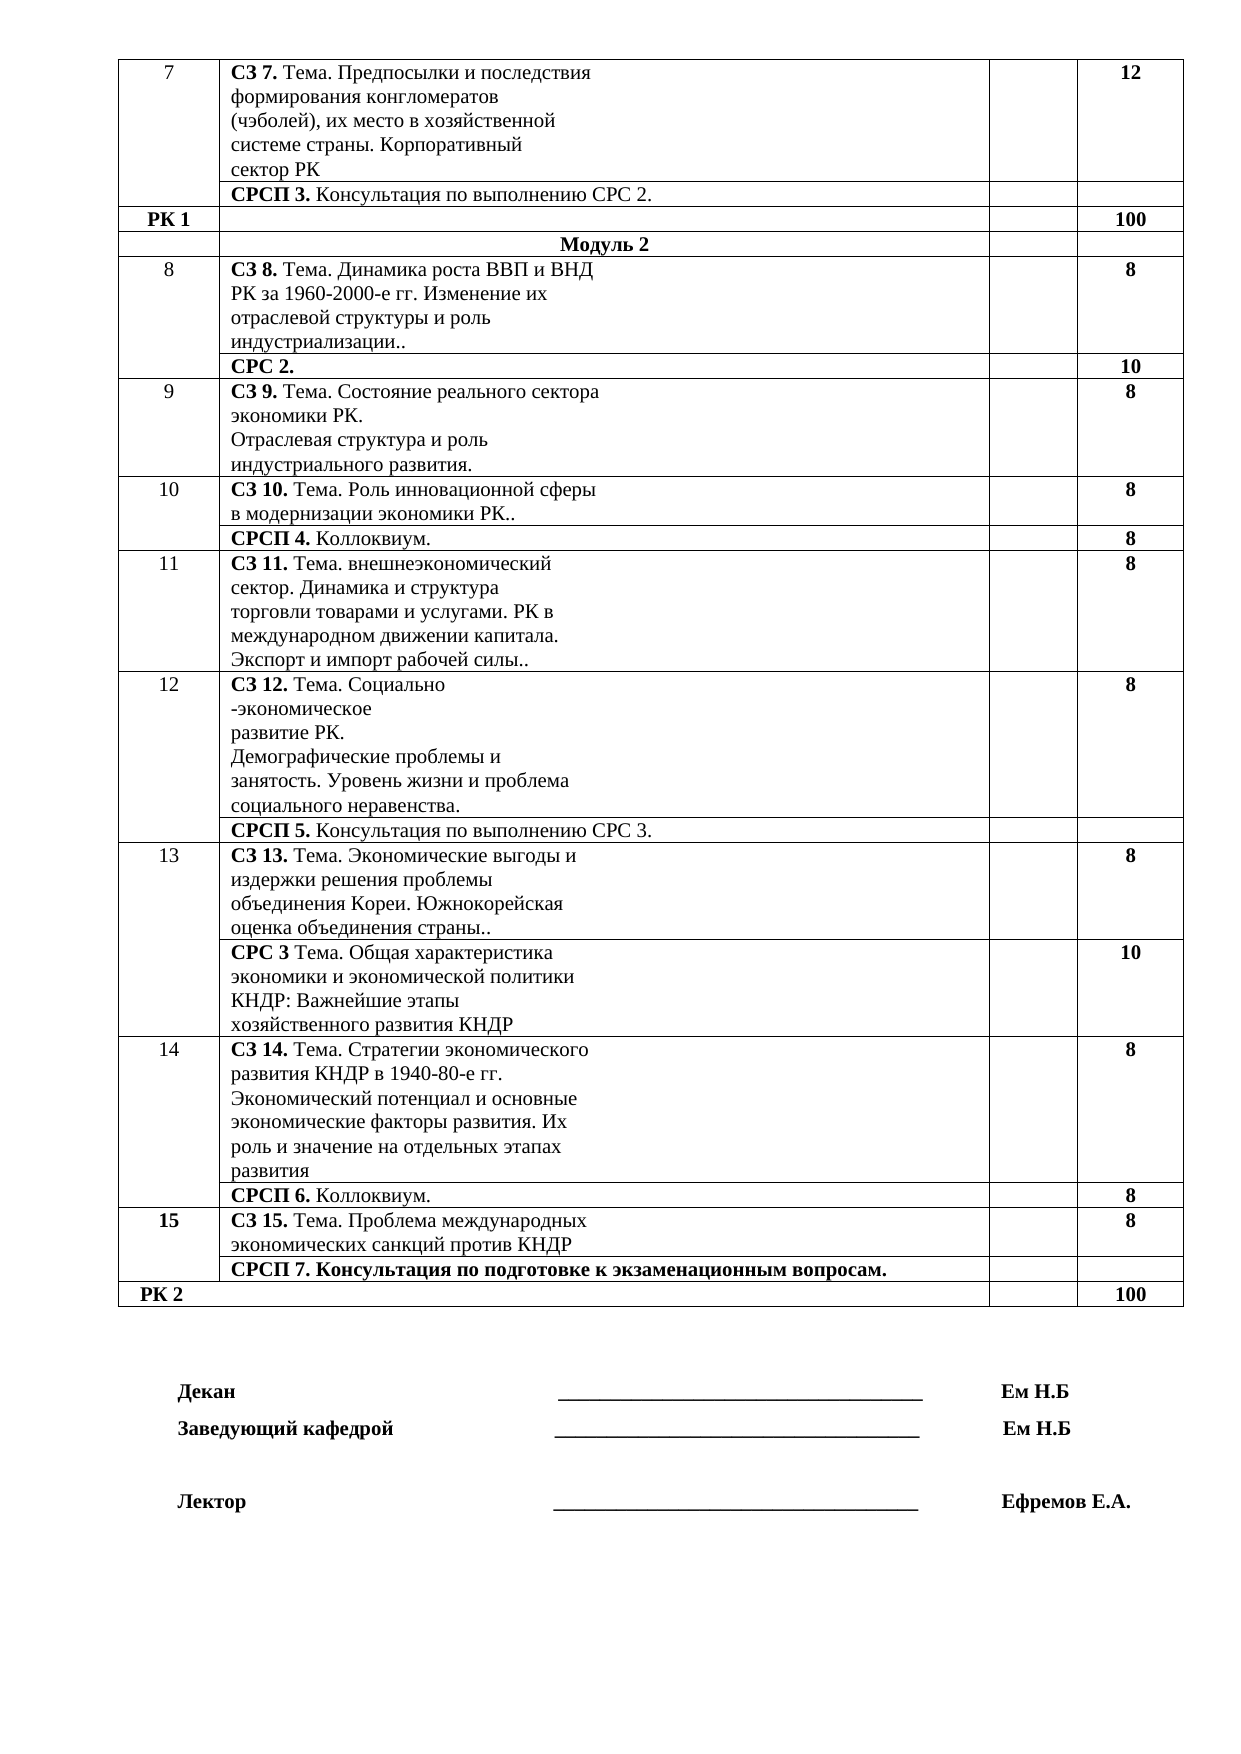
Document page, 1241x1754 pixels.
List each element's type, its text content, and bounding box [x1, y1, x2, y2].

table_cell СРСП 4. Коллоквиум. [220, 526, 989, 550]
table_cell РК 1 [119, 207, 219, 231]
table_cell 9 [119, 379, 219, 476]
table_cell [990, 1037, 1077, 1182]
table_cell [1078, 1257, 1183, 1281]
table_cell [1078, 182, 1183, 206]
table_cell СРСП 6. Коллоквиум. [220, 1183, 989, 1207]
table_cell 8 [1078, 477, 1183, 525]
table_cell 10 [1078, 940, 1183, 1036]
table_cell [990, 207, 1077, 231]
table_cell СЗ 15. Тема. Проблема международных экономических санкций против КНДР [220, 1208, 989, 1256]
table_cell [990, 1257, 1077, 1281]
table_cell [990, 354, 1077, 378]
table_cell [1078, 232, 1183, 256]
table_cell СЗ 10. Тема. Роль инновационной сферы в модернизации экономики РК.. [220, 477, 989, 525]
table_cell 12 [119, 672, 219, 842]
table_cell 13 [119, 843, 219, 1036]
table_cell 8 [1078, 257, 1183, 353]
text Декан ___________________________________ Ем Н.Б [177, 1379, 1152, 1403]
table_cell 8 [1078, 1208, 1183, 1256]
table_cell [990, 818, 1077, 842]
table_cell [990, 257, 1077, 353]
table_cell [990, 477, 1077, 525]
table_cell 8 [1078, 843, 1183, 939]
text Лектор ___________________________________ Ефремов Е.А. [177, 1489, 1152, 1513]
table_cell [1078, 818, 1183, 842]
table_cell 8 [1078, 526, 1183, 550]
table_cell [990, 232, 1077, 256]
table_cell [990, 379, 1077, 476]
table_cell Модуль 2 [220, 232, 989, 256]
table_cell 8 [1078, 551, 1183, 671]
table_cell [990, 672, 1077, 817]
table_cell 8 [119, 257, 219, 378]
table_cell [990, 1282, 1077, 1306]
table_cell 100 [1078, 1282, 1183, 1306]
table_cell 100 [1078, 207, 1183, 231]
table_cell СРСП 3. Консультация по выполнению СРС 2. [220, 182, 989, 206]
table_cell СРСП 5. Консультация по выполнению СРС 3. [220, 818, 989, 842]
table_cell СРСП 7. Консультация по подготовке к экзаменационным вопросам. [220, 1257, 989, 1281]
table_cell 14 [119, 1037, 219, 1207]
table_cell [990, 182, 1077, 206]
table_cell [990, 843, 1077, 939]
table_cell 8 [1078, 379, 1183, 476]
table_cell [990, 526, 1077, 550]
table_cell СЗ 14. Тема. Стратегии экономического развития КНДР в 1940-80-е гг. Экономический потенциал и основные экономические факторы развития. Их роль и значение на отдельных этапах развития [220, 1037, 989, 1182]
table_cell [990, 1208, 1077, 1256]
table_cell 11 [119, 551, 219, 671]
table_cell 8 [1078, 672, 1183, 817]
table_cell [990, 1183, 1077, 1207]
table_cell [990, 60, 1077, 181]
table_cell 10 [1078, 354, 1183, 378]
table_cell РК 2 [119, 1282, 989, 1306]
table_cell СРС 3 Тема. Общая характеристика экономики и экономической политики КНДР: Важнейшие этапы хозяйственного развития КНДР [220, 940, 989, 1036]
table_cell СЗ 7. Тема. Предпосылки и последствия формирования конгломератов (чэболей), их место в хозяйственной системе страны. Корпоративный сектор РК [220, 60, 989, 181]
table_cell СРС 2. [220, 354, 989, 378]
table_cell 7 [119, 60, 219, 206]
table_cell [990, 551, 1077, 671]
table_cell СЗ 9. Тема. Состояние реального сектора экономики РК. Отраслевая структура и роль индустриального развития. [220, 379, 989, 476]
table_cell [990, 940, 1077, 1036]
table_cell СЗ 11. Тема. внешнеэкономический сектор. Динамика и структура торговли товарами и услугами. РК в международном движении капитала. Экспорт и импорт рабочей силы.. [220, 551, 989, 671]
table_cell [220, 207, 989, 231]
table_cell 15 [119, 1208, 219, 1281]
table_cell СЗ 12. Тема. Социально -экономическое развитие РК. Демографические проблемы и занятость. Уровень жизни и проблема социального неравенства. [220, 672, 989, 817]
text Заведующий кафедрой ___________________________________ Ем Н.Б [177, 1416, 1152, 1440]
table_cell СЗ 13. Тема. Экономические выгоды и издержки решения проблемы объединения Кореи. Южнокорейская оценка объединения страны.. [220, 843, 989, 939]
table_cell 12 [1078, 60, 1183, 181]
table_cell СЗ 8. Тема. Динамика роста ВВП и ВНД РК за 1960-2000-е гг. Изменение их отраслевой структуры и роль индустриализации.. [220, 257, 989, 353]
table_cell [119, 232, 219, 256]
table_cell 10 [119, 477, 219, 550]
table_cell 8 [1078, 1037, 1183, 1182]
table_cell 8 [1078, 1183, 1183, 1207]
